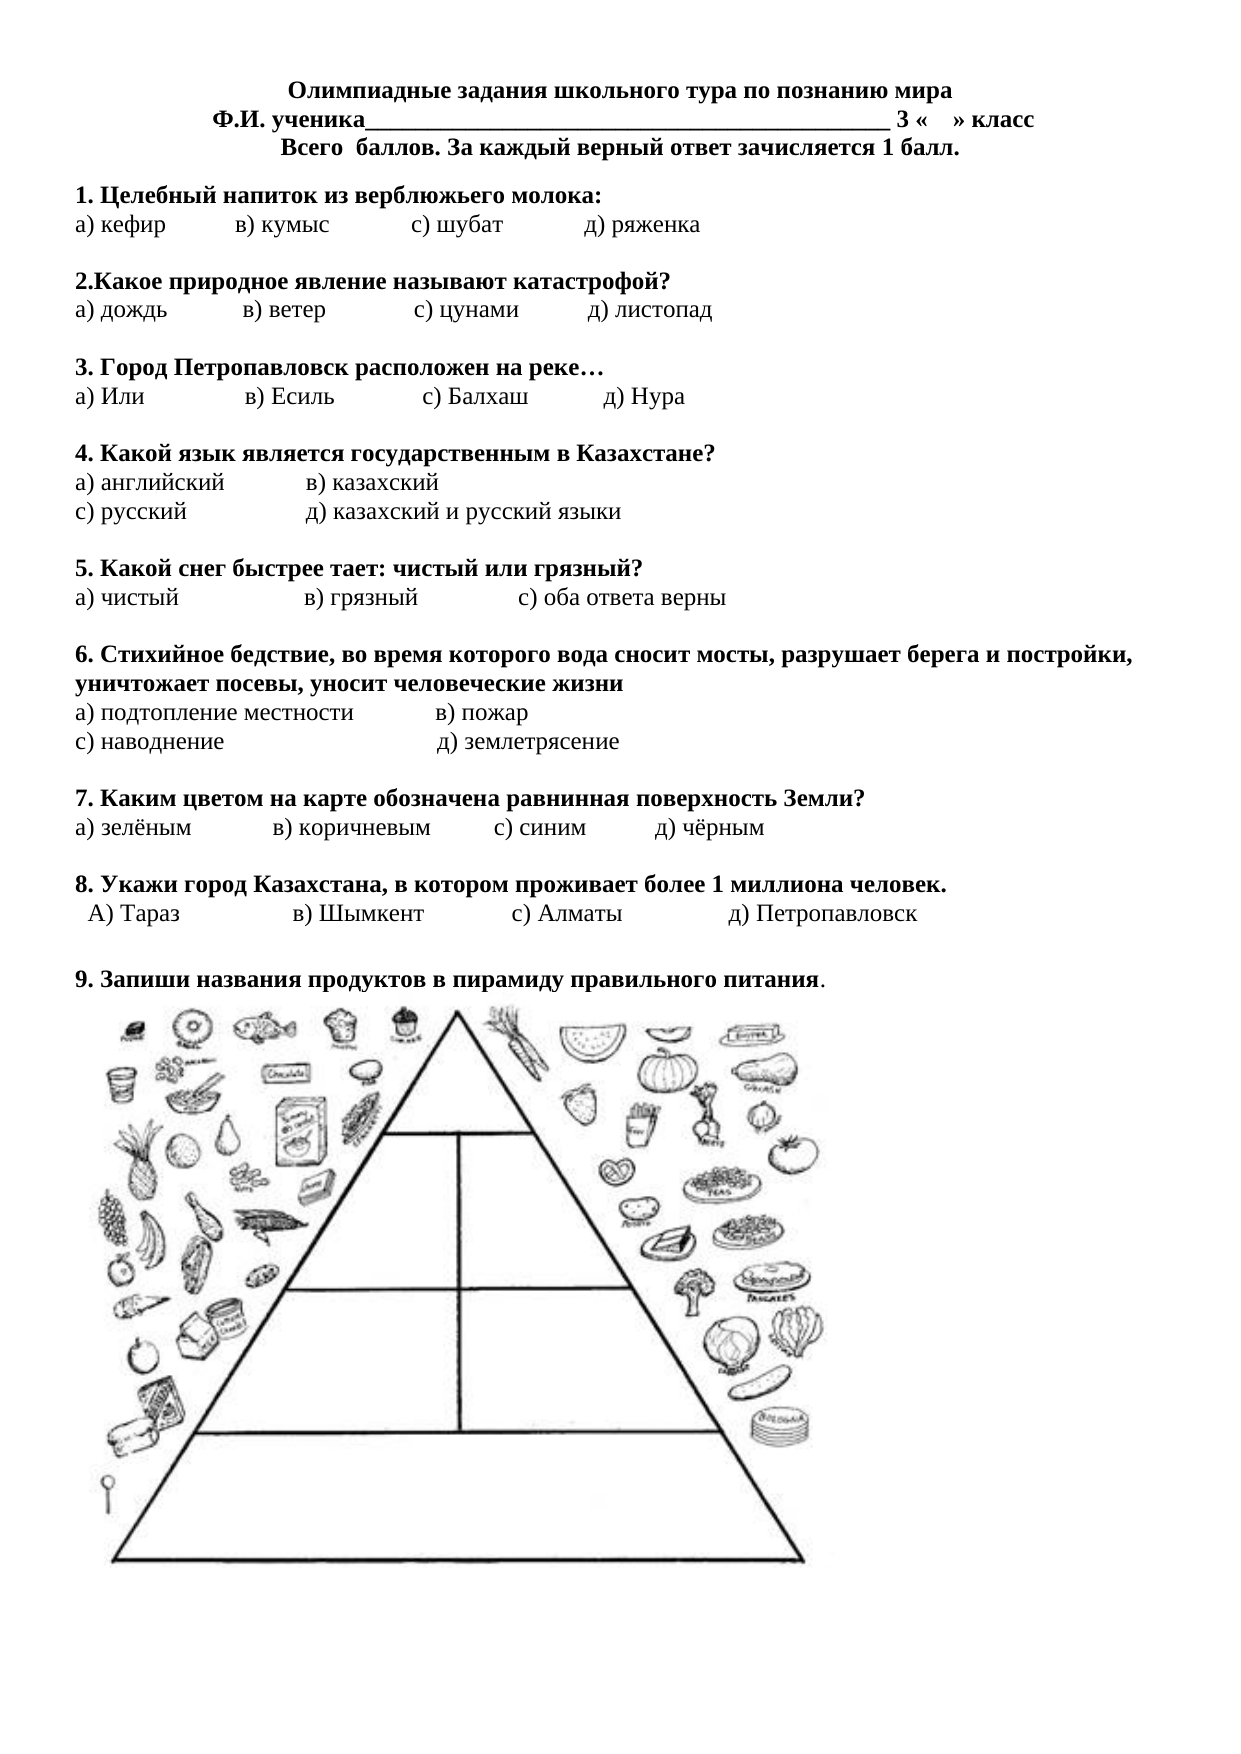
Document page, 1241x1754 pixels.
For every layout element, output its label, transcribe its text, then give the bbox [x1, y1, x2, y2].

text 6. Стихийное бедствие, во время которого вода сносит мосты, разрушает берега и постройки, уничтожает посевы, уносит человеческие жизни [75, 639, 1165, 697]
text 8. Укажи город Казахстана, в котором проживает более 1 миллиона человек. [75, 869, 1165, 898]
text Ф.И. ученика__________________________________________ 3 « » класс [75, 104, 1165, 132]
text 2.Какое природное явление называют катастрофой? [75, 266, 1165, 294]
text 7. Каким цветом на карте обозначена равнинная поверхность Земли? [75, 783, 1165, 812]
text с) наводнение д) землетрясение [75, 726, 1165, 754]
text с) русский д) казахский и русский языки [75, 496, 1165, 524]
text А) Тараз в) Шымкент с) Алматы д) Петропавловск [75, 898, 1165, 927]
text а) английский в) казахский [75, 467, 1165, 496]
text 3. Город Петропавловск расположен на реке… [75, 352, 1165, 381]
text Олимпиадные задания школьного тура по познанию мира [75, 75, 1165, 104]
text 4. Какой язык является государственным в Казахстане? [75, 438, 1165, 467]
picture [75, 992, 835, 1577]
text Всего баллов. За каждый верный ответ зачисляется 1 балл. [75, 132, 1165, 161]
text а) зелёным в) коричневым с) синим д) чёрным [75, 812, 1165, 841]
text 5. Какой снег быстрее тает: чистый или грязный? [75, 553, 1165, 582]
text 1. Целебный напиток из верблюжьего молока: [75, 180, 1165, 209]
text а) Или в) Есиль с) Балхаш д) Нура [75, 381, 1165, 409]
text а) чистый в) грязный с) оба ответа верны [75, 582, 1165, 611]
text а) подтопление местности в) пожар [75, 697, 1165, 726]
text а) дождь в) ветер с) цунами д) листопад [75, 294, 1165, 323]
text а) кефир в) кумыс с) шубат д) ряженка [75, 209, 1165, 238]
